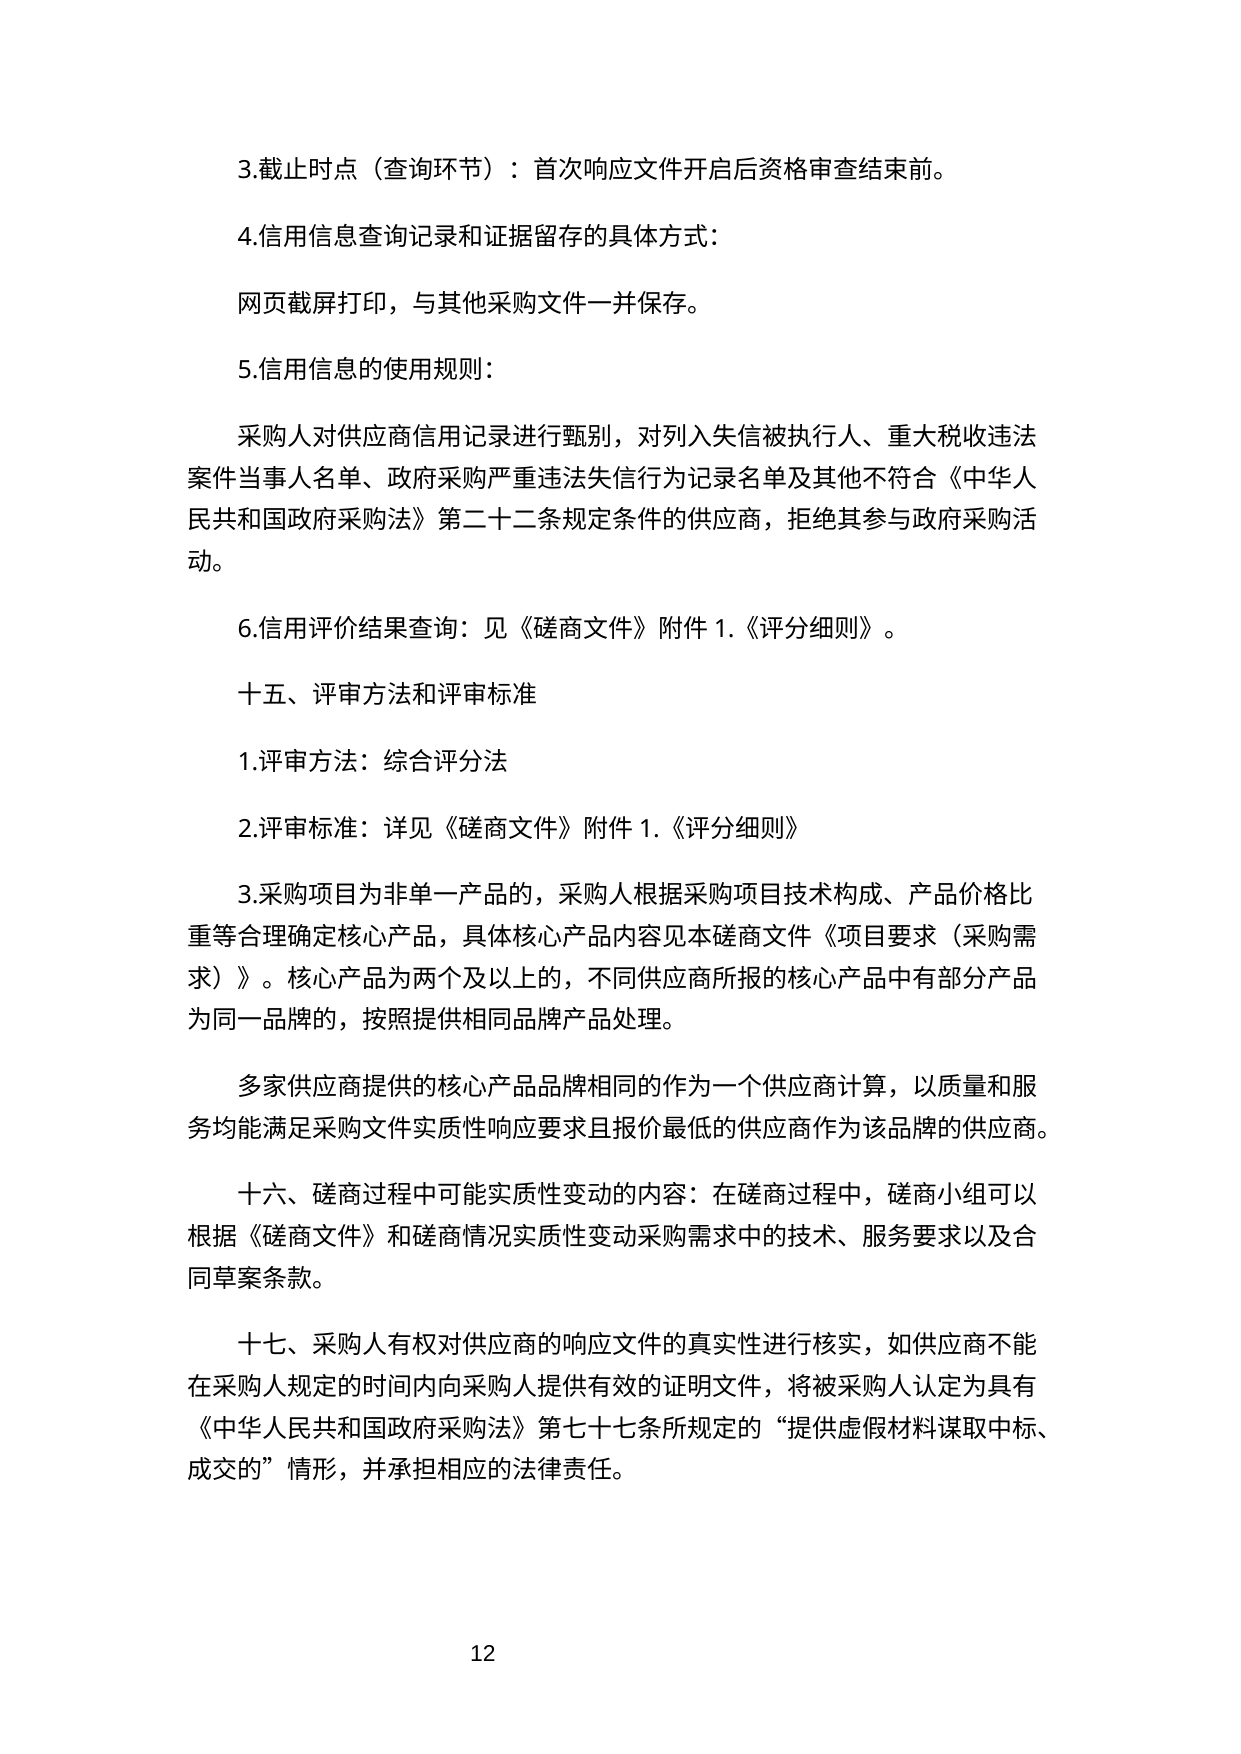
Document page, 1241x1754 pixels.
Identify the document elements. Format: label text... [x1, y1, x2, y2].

text 采购人对供应商信用记录进行甄别，对列入失信被执行人、重大税收违法案件当事人名单、政府采购严重违法失信行为记录名单及其他不符合《中华人民共和国政府采购法》第二十二条规定条件的供应商，拒绝其参与政府采购活动。 [187, 417, 1053, 578]
text 2.评审标准：详见《磋商文件》附件1.《评分细则》 [188, 808, 1050, 844]
text 多家供应商提供的核心产品品牌相同的作为一个供应商计算，以质量和服务均能满足采购文件实质性响应要求且报价最低的供应商作为该品牌的供应商。 [187, 1067, 1050, 1144]
text 3.采购项目为非单一产品的，采购人根据采购项目技术构成、产品价格比重等合理确定核心产品，具体核心产品内容见本磋商文件《项目要求（采购需求）》。核心产品为两个及以上的，不同供应商所报的核心产品中有部分产品为同一品牌的，按照提供相同品牌产品处理。 [187, 875, 1050, 1036]
text 1.评审方法：综合评分法 [187, 742, 1053, 778]
text 4.信用信息查询记录和证据留存的具体方式： [187, 217, 1053, 253]
text 网页截屏打印，与其他采购文件一并保存。 [187, 283, 1053, 319]
text 3.截止时点（查询环节）：首次响应文件开启后资格审查结束前。 [187, 150, 1053, 186]
text 十六、磋商过程中可能实质性变动的内容：在磋商过程中，磋商小组可以根据《磋商文件》和磋商情况实质性变动采购需求中的技术、服务要求以及合同草案条款。 [188, 1175, 1050, 1294]
text 6.信用评价结果查询：见《磋商文件》附件1.《评分细则》。 [187, 608, 1053, 644]
text 十七、采购人有权对供应商的响应文件的真实性进行核实，如供应商不能在采购人规定的时间内向采购人提供有效的证明文件，将被采购人认定为具有《中华人民共和国政府采购法》第七十七条所规定的“提供虚假材料谋取中标、成交的”情形，并承担相应的法律责任。 [188, 1325, 1050, 1486]
text 5.信用信息的使用规则： [187, 350, 1053, 386]
text 十五、评审方法和评审标准 [187, 675, 1053, 711]
